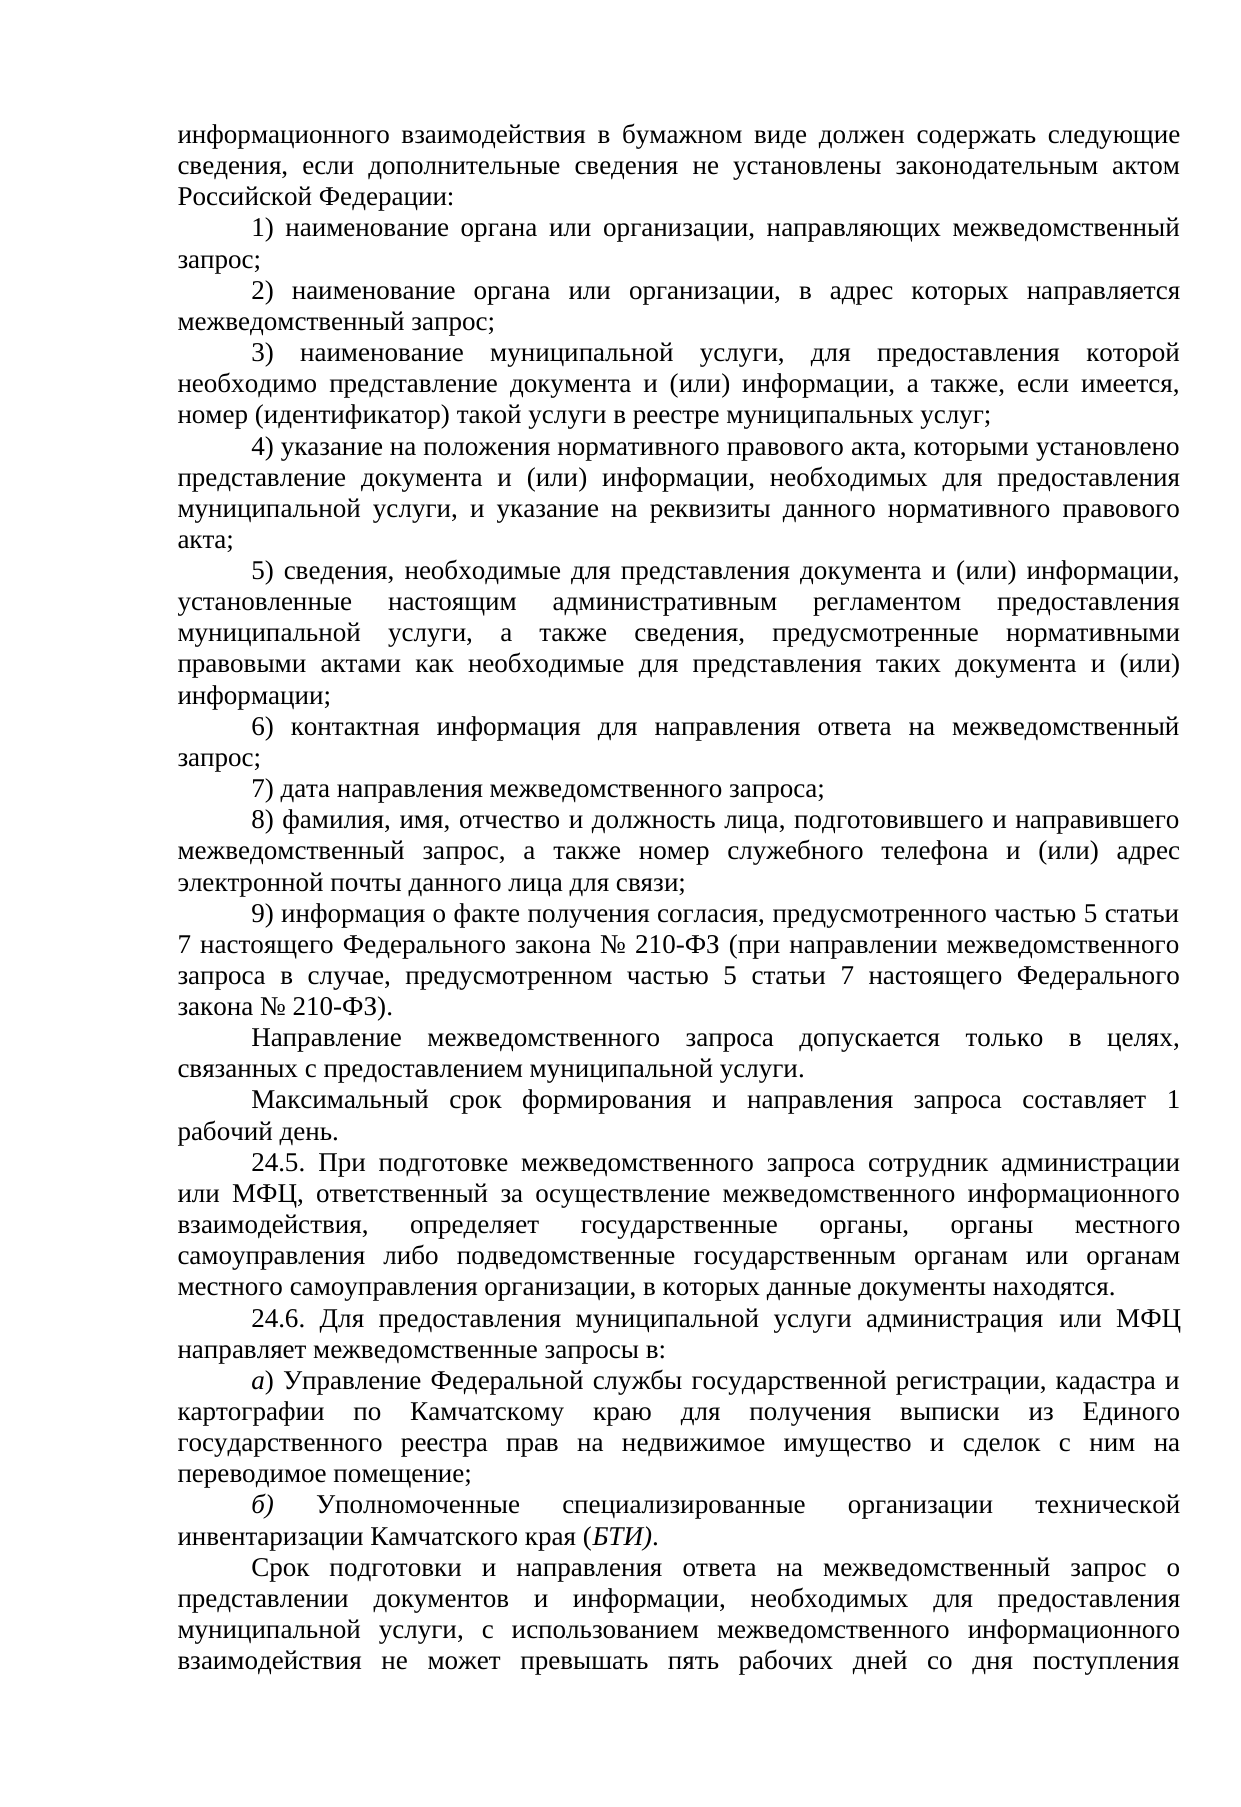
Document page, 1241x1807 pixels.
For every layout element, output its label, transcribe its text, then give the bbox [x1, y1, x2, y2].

text 9) информация о факте получения согласия, предусмотренного частью 5 статьи 7 настоящего Федерального закона № 210-ФЗ (при направлении межведомственного запроса в случае, предусмотренном частью 5 статьи 7 настоящего Федерального закона № 210-ФЗ). [177, 897, 1181, 1021]
text б) Уполномоченные специализированные организации технической инвентаризации Камчатского края (БТИ). [177, 1488, 1181, 1551]
text 4) указание на положения нормативного правового акта, которыми установлено представление документа и (или) информации, необходимых для предоставления муниципальной услуги, и указание на реквизиты данного нормативного правового акта; [177, 429, 1181, 554]
text а) Управление Федеральной службы государственной регистрации, кадастра и картографии по Камчатскому краю для получения выписки из Единого государственного реестра прав на недвижимое имущество и сделок с ним на переводимое помещение; [177, 1364, 1181, 1488]
text 24.6. Для предоставления муниципальной услуги администрация или МФЦ направляет межведомственные запросы в: [177, 1302, 1181, 1364]
text 3) наименование муниципальной услуги, для предоставления которой необходимо представление документа и (или) информации, а также, если имеется, номер (идентификатор) такой услуги в реестре муниципальных услуг; [177, 336, 1181, 429]
text 24.5. При подготовке межведомственного запроса сотрудник администрации или МФЦ, ответственный за осуществление межведомственного информационного взаимодействия, определяет государственные органы, органы местного самоуправления либо подведомственные государственным органам или органам местного самоуправления организации, в которых данные документы находятся. [177, 1146, 1181, 1302]
text 7) дата направления межведомственного запроса; [177, 772, 1181, 803]
text 8) фамилия, имя, отчество и должность лица, подготовившего и направившего межведомственный запрос, а также номер служебного телефона и (или) адрес электронной почты данного лица для связи; [177, 803, 1181, 897]
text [177, 118, 1181, 212]
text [177, 1551, 1181, 1675]
text 1) наименование органа или организации, направляющих межведомственный запрос; [177, 212, 1181, 274]
text 2) наименование органа или организации, в адрес которых направляется межведомственный запрос; [177, 274, 1181, 336]
text 5) сведения, необходимые для представления документа и (или) информации, установленные настоящим административным регламентом предоставления муниципальной услуги, а также сведения, предусмотренные нормативными правовыми актами как необходимые для представления таких документа и (или) информации; [177, 554, 1181, 710]
text Максимальный срок формирования и направления запроса составляет 1 рабочий день. [177, 1084, 1181, 1146]
text Направление межведомственного запроса допускается только в целях, связанных с предоставлением муниципальной услуги. [177, 1021, 1181, 1084]
text 6) контактная информация для направления ответа на межведомственный запрос; [177, 710, 1181, 772]
